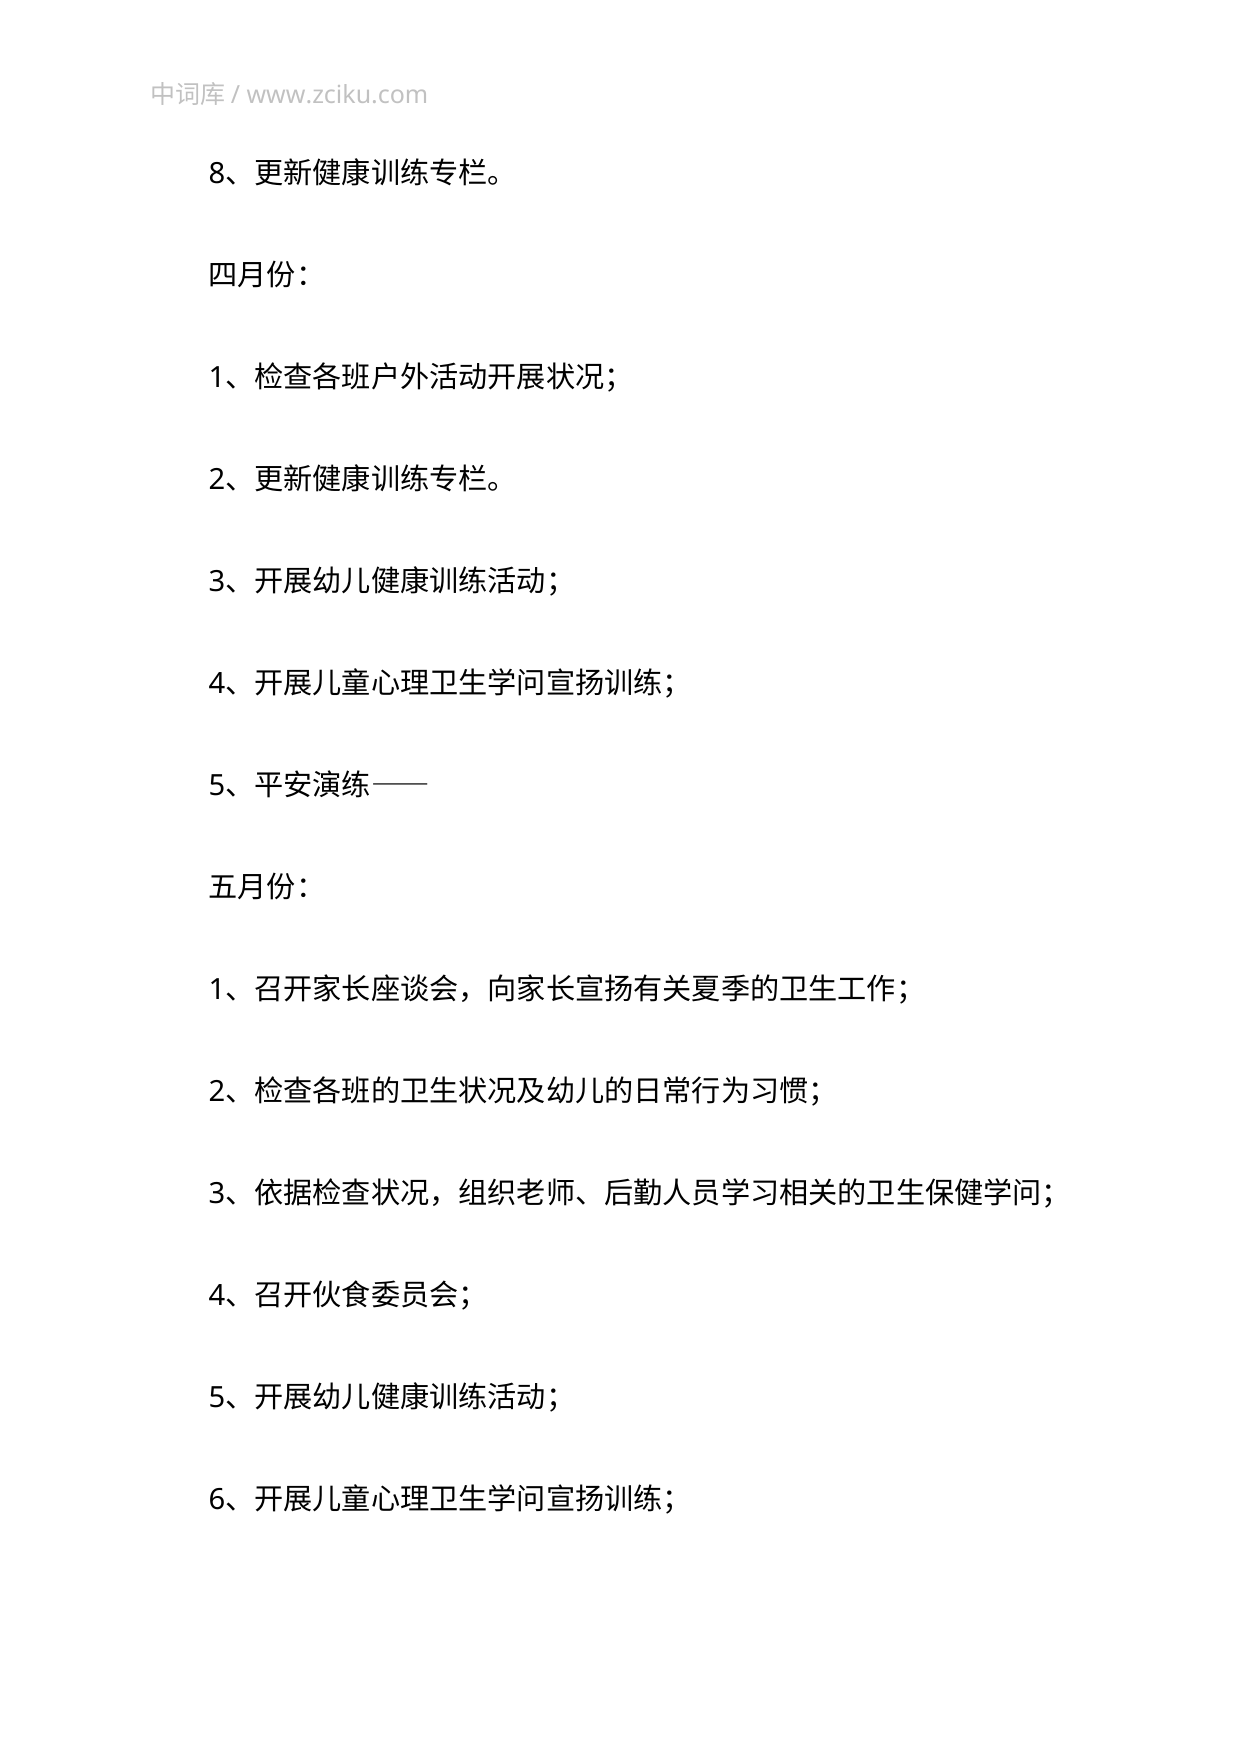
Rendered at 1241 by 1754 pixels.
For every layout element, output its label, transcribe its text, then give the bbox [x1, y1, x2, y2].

text 1、召开家长座谈会，向家长宣扬有关夏季的卫生工作； [150, 965, 1090, 1008]
text 4、开展儿童心理卫生学问宣扬训练； [150, 660, 1090, 702]
text 3、依据检查状况，组织老师、后勤人员学习相关的卫生保健学问； [150, 1169, 1090, 1212]
text 2、更新健康训练专栏。 [150, 456, 1090, 498]
text 8、更新健康训练专栏。 [150, 150, 1090, 192]
text 2、检查各班的卫生状况及幼儿的日常行为习惯； [150, 1067, 1090, 1110]
text 五月份： [150, 864, 1090, 906]
text 5、开展幼儿健康训练活动； [150, 1373, 1090, 1416]
text 4、召开伙食委员会； [150, 1271, 1090, 1314]
text 5、平安演练—— [150, 762, 1090, 804]
text 四月份： [150, 252, 1090, 294]
text 6、开展儿童心理卫生学问宣扬训练； [150, 1475, 1090, 1518]
text 1、检查各班户外活动开展状况； [150, 354, 1090, 396]
text 3、开展幼儿健康训练活动； [150, 558, 1090, 600]
